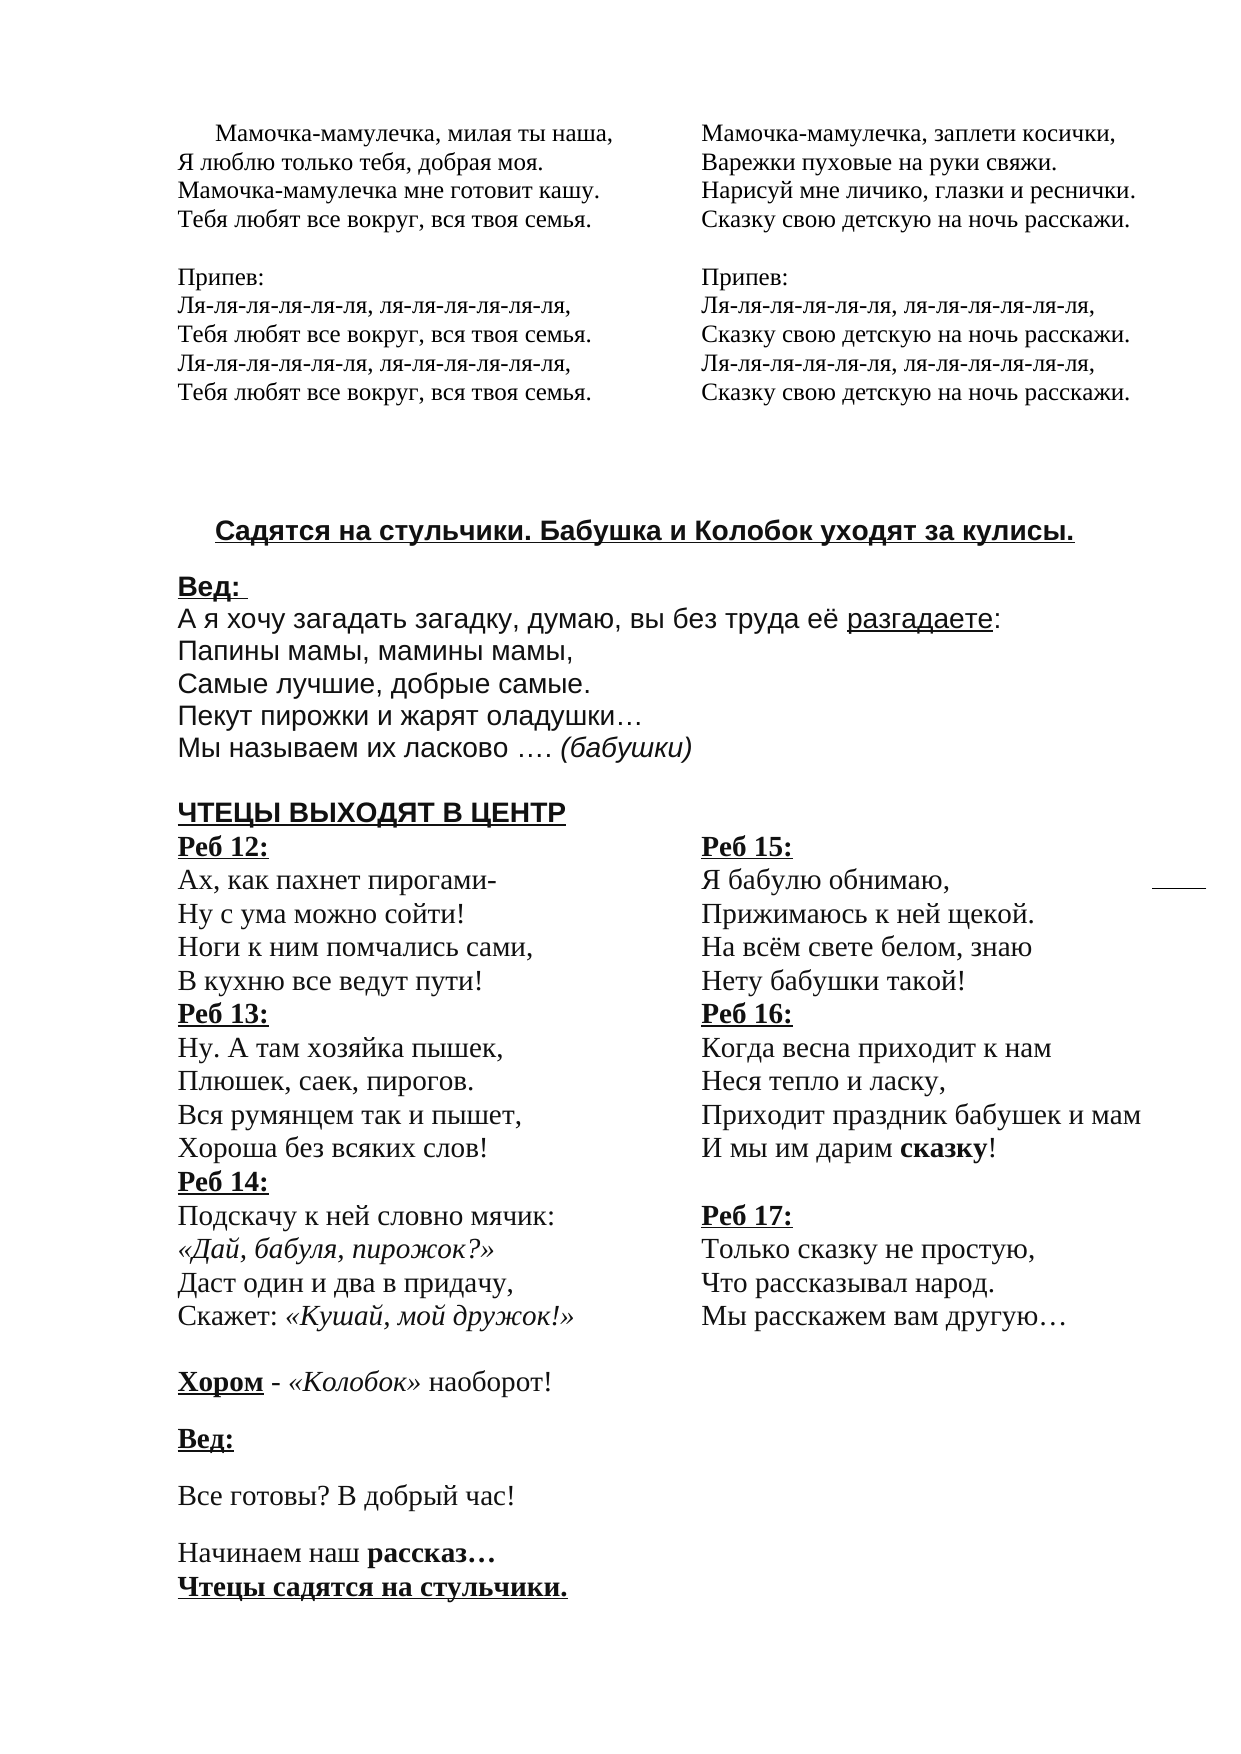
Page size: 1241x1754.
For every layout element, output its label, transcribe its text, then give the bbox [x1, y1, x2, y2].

text Самые лучшие, добрые самые. [177, 667, 1152, 699]
text Ну. А там хозяйка пышек, [177, 1030, 627, 1063]
text Реб 13: [177, 996, 627, 1030]
text Нету бабушки такой! [701, 963, 1152, 996]
text Ноги к ним помчались сами, [177, 929, 627, 963]
text Реб 16: [701, 996, 1152, 1030]
text Неся тепло и ласку, [701, 1063, 1152, 1097]
text В кухню все ведут пути! [177, 963, 627, 996]
text Садятся на стульчики. Бабушка и Колобок уходят за кулисы. [177, 514, 1152, 546]
text Реб 15: [701, 829, 1152, 862]
text А я хочу загадать загадку, думаю, вы без труда её разгадаете: [177, 602, 1152, 634]
text Ах, как пахнет пирогами- [177, 862, 627, 896]
text Пекут пирожки и жарят оладушки… [177, 699, 1152, 731]
text Реб 14: [177, 1164, 627, 1198]
text Что рассказывал народ. [701, 1265, 1152, 1298]
text Только сказку не простую, [701, 1231, 1152, 1265]
text Подскачу к ней словно мячик: [177, 1198, 627, 1231]
text Вед: [177, 569, 1152, 602]
text Ну с ума можно сойти! [177, 896, 627, 929]
text Приходит праздник бабушек и мам [701, 1097, 1152, 1131]
text Мы расскажем вам другую… [701, 1298, 1152, 1332]
text Когда весна приходит к нам [701, 1030, 1152, 1063]
text ЧТЕЦЫ ВЫХОДЯТ В ЦЕНТР [177, 796, 1152, 829]
text Реб 12: [177, 829, 627, 862]
text Прижимаюсь к ней щекой. [701, 896, 1152, 929]
text Хороша без всяких слов! [177, 1131, 627, 1164]
text Вся румянцем так и пышет, [177, 1097, 627, 1131]
text Хором - «Колобок» наоборот! [177, 1364, 1152, 1398]
text Вед: [177, 1421, 1152, 1455]
text Даст один и два в придачу, [177, 1265, 627, 1298]
text Все готовы? В добрый час! [177, 1478, 1152, 1512]
text И мы им дарим сказку! [701, 1131, 1152, 1164]
text Плюшек, саек, пирогов. [177, 1063, 627, 1097]
text Реб 17: [701, 1198, 1152, 1231]
text Мы называем их ласково …. (бабушки) [177, 731, 1152, 764]
text Начинаем наш рассказ… [177, 1535, 1152, 1569]
text Я бабулю обнимаю, [701, 862, 1152, 896]
text Скажет: «Кушай, мой дружок!» [177, 1298, 627, 1332]
text Папины мамы, мамины мамы, [177, 634, 1152, 667]
text Мамочка-мамулечка, милая ты наша, Я люблю только тебя, добрая моя. Мамочка-мамулечка мне готовит кашу. Тебя любят все вокруг, вся твоя семья. Припев: Ля-ля-ля-ля-ля-ля, ля-ля-ля-ля-ля-ля, Тебя любят все вокруг, вся твоя семья. Ля-ля-ля-ля-ля-ля, ля-ля-ля-ля-ля-ля, Тебя любят все вокруг, вся твоя семья. Мамочка-мамулечка, заплети косички, Варежки пуховые на руки свяжи. Нарисуй мне личико, глазки и реснички. Сказку свою детскую на ночь расскажи. Припев: Ля-ля-ля-ля-ля-ля, ля-ля-ля-ля-ля-ля, Сказку свою детскую на ночь расскажи. Ля-ля-ля-ля-ля-ля, ля-ля-ля-ля-ля-ля, Сказку свою детскую на ночь расскажи. [177, 118, 627, 434]
text Мамочка-мамулечка, милая ты наша, Я люблю только тебя, добрая моя. Мамочка-мамулечка мне готовит кашу. Тебя любят все вокруг, вся твоя семья. Припев: Ля-ля-ля-ля-ля-ля, ля-ля-ля-ля-ля-ля, Тебя любят все вокруг, вся твоя семья. Ля-ля-ля-ля-ля-ля, ля-ля-ля-ля-ля-ля, Тебя любят все вокруг, вся твоя семья. Мамочка-мамулечка, заплети косички, Варежки пуховые на руки свяжи. Нарисуй мне личико, глазки и реснички. Сказку свою детскую на ночь расскажи. Припев: Ля-ля-ля-ля-ля-ля, ля-ля-ля-ля-ля-ля, Сказку свою детскую на ночь расскажи. Ля-ля-ля-ля-ля-ля, ля-ля-ля-ля-ля-ля, Сказку свою детскую на ночь расскажи. [701, 118, 1152, 406]
text «Дай, бабуля, пирожок?» [177, 1231, 627, 1265]
text На всём свете белом, знаю [701, 929, 1152, 963]
text Чтецы садятся на стульчики. [177, 1569, 1152, 1602]
